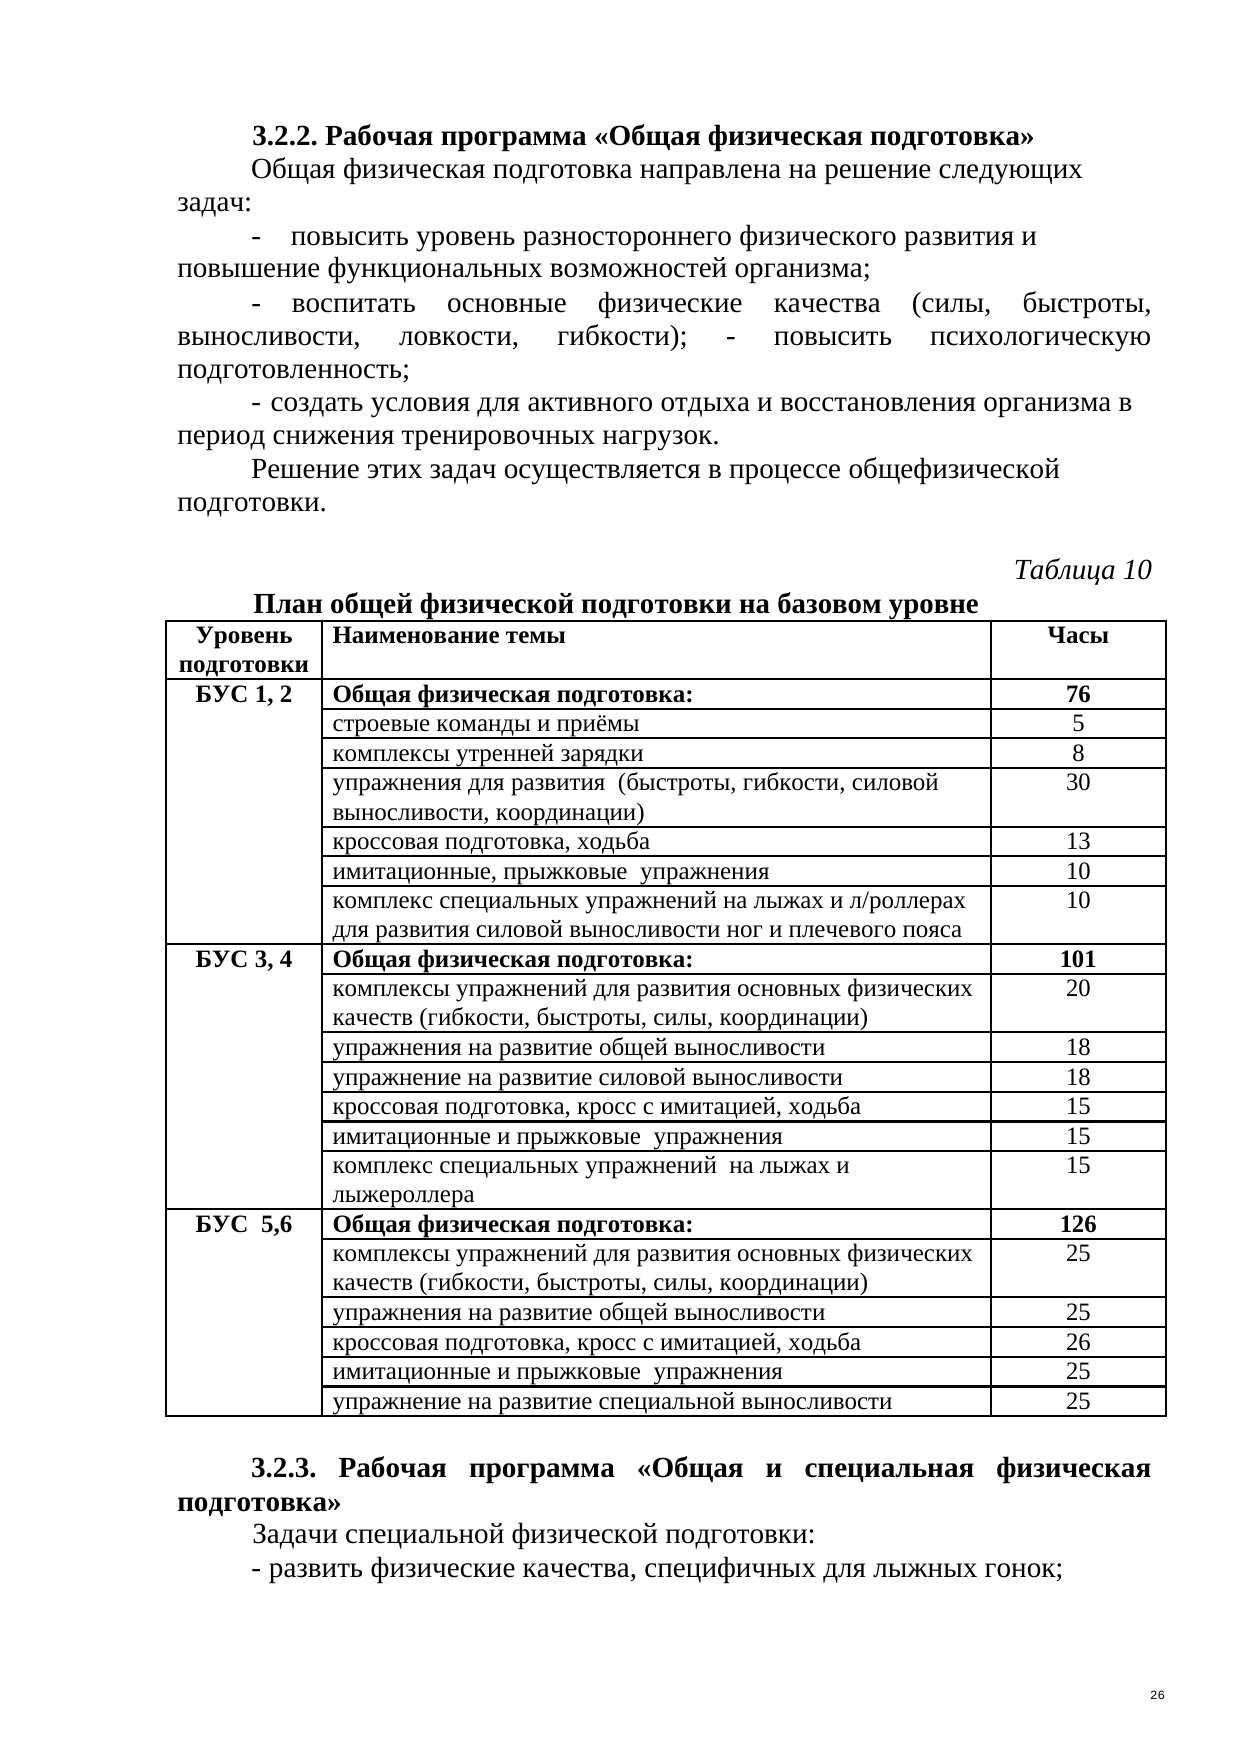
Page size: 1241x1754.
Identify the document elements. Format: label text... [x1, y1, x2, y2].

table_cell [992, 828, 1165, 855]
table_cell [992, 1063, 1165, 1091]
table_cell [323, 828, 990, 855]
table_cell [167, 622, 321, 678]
text Задачи специальной физической подготовки: [252, 1517, 1164, 1550]
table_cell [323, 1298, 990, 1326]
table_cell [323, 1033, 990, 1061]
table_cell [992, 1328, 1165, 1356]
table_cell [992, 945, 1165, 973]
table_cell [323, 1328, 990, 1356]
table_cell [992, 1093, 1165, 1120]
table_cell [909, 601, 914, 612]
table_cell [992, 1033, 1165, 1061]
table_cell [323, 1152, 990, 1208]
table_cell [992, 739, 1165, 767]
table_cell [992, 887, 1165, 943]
list создать условия для активного отдыха и восстановления организма в период снижения тренировочных нагрузок. [177, 386, 1152, 451]
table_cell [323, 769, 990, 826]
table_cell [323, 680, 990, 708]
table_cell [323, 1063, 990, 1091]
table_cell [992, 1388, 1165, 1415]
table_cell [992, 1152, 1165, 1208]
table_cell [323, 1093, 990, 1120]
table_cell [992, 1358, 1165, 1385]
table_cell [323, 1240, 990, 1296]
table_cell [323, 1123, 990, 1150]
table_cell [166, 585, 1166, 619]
text 3.2.3. Рабочая программа «Общая и специальная физическая подготовка» [177, 1452, 1152, 1517]
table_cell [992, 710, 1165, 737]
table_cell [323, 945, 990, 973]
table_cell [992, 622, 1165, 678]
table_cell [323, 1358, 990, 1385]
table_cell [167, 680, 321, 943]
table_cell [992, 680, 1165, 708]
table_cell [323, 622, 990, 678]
list развить физические качества, специфичных для лыжных гонок; [251, 1550, 1164, 1584]
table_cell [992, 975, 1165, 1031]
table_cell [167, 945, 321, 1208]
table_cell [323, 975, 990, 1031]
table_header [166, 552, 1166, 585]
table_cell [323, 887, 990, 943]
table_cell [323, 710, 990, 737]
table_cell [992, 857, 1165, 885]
list воспитать основные физические качества (силы, быстроты, выносливости, ловкости, гибкости); - повысить психологическую подготовленность; [177, 286, 1152, 384]
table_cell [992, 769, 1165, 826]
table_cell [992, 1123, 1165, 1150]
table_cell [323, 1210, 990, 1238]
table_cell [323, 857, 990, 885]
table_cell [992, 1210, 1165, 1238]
text Решение этих задач осуществляется в процессе общефизической подготовки. [177, 452, 1152, 518]
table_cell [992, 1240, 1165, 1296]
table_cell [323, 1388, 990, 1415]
list повысить уровень разностороннего физического развития и повышение функциональных возможностей организма; [177, 219, 1152, 284]
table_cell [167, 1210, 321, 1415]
text 3.2.2. Рабочая программа «Общая физическая подготовка» [252, 118, 1164, 151]
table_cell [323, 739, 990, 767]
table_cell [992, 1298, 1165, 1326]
text Общая физическая подготовка направлена на решение следующих задач: [177, 152, 1150, 217]
